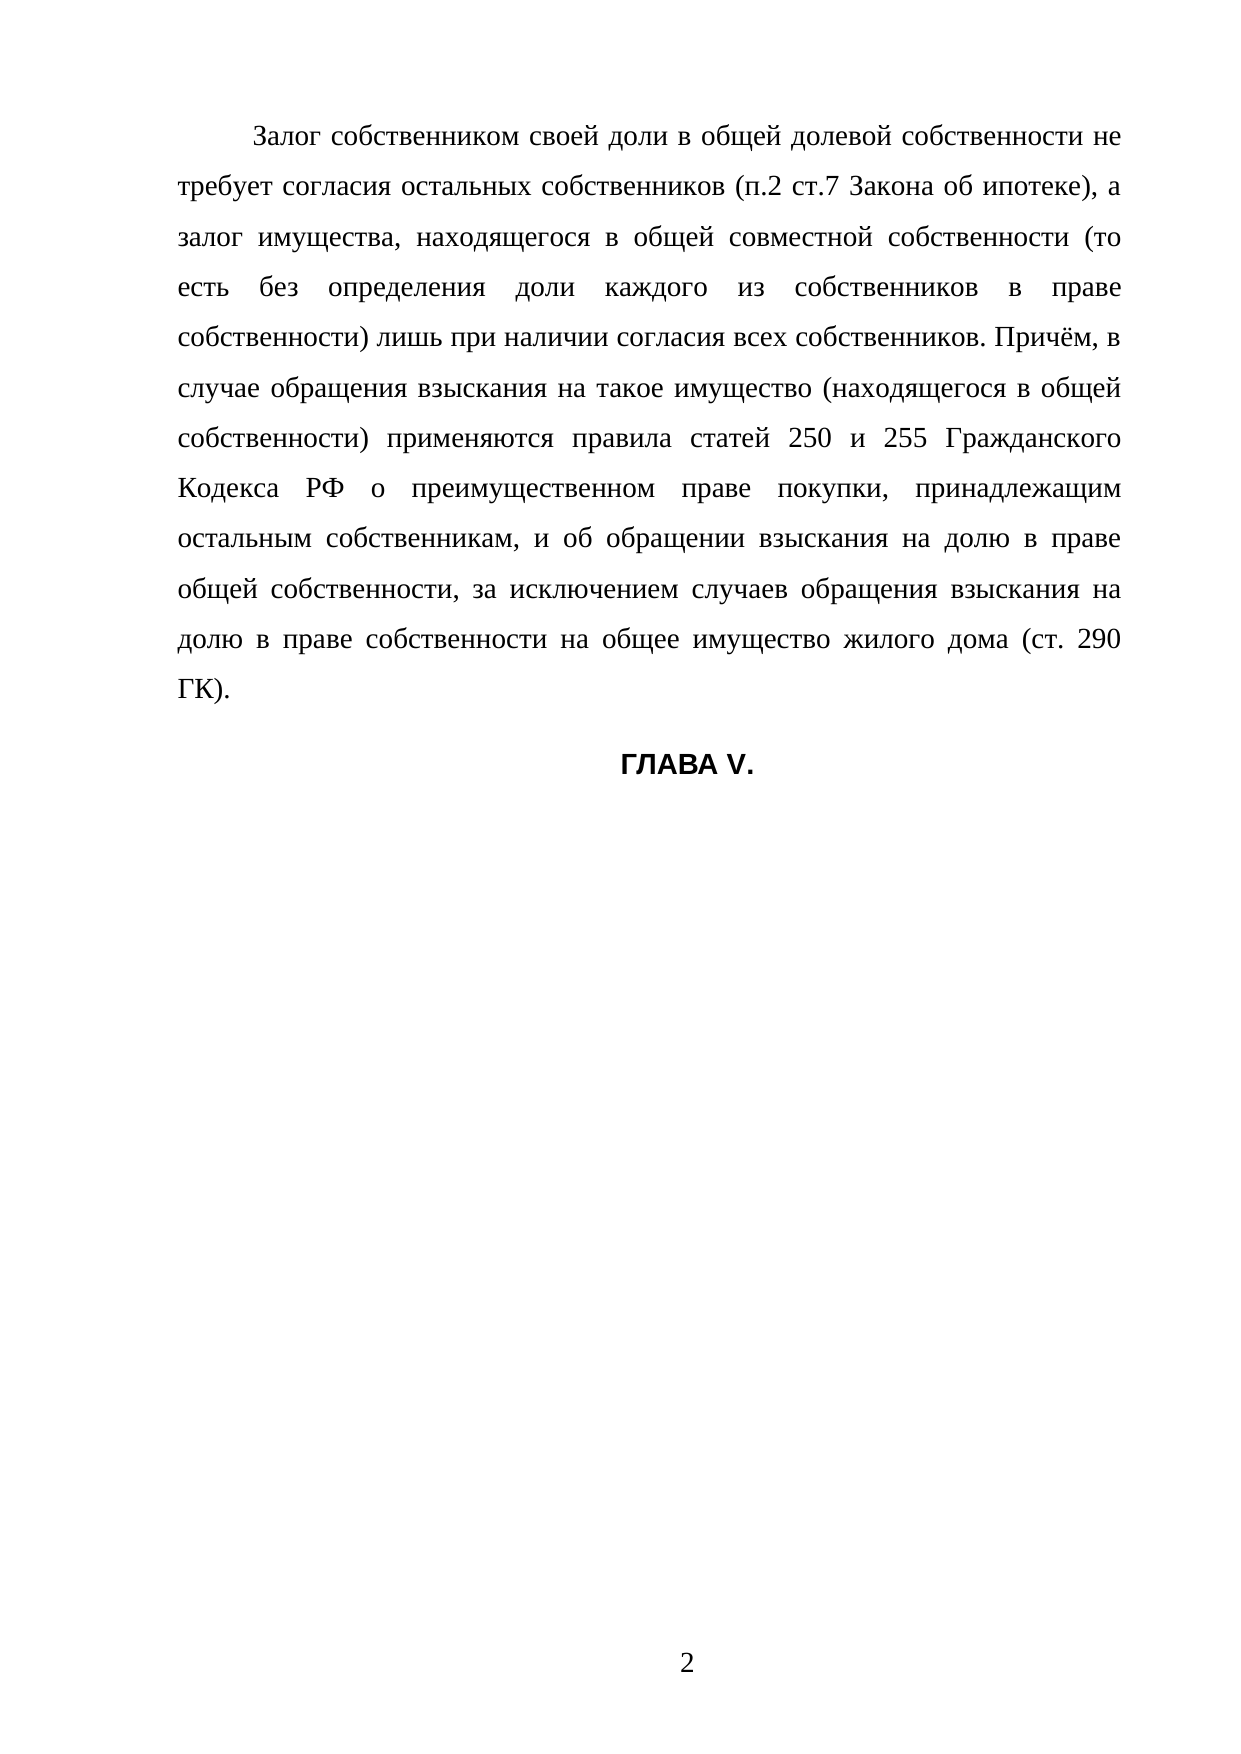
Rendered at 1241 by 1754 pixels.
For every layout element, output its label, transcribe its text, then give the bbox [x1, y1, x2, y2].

text Залог собственником своей доли в общей долевой собственности не требует согласия остальных собственников (п.2 ст.7 Закона об ипотеке), а залог имущества, находящегося в общей совместной собственности (то есть без определения доли каждого из собственников в праве собственности) лишь при наличии согласия всех собственников. Причём, в случае обращения взыскания на такое имущество (находящегося в общей собственности) применяются правила статей 250 и 255 Гражданского Кодекса РФ о преимущественном праве покупки, принадлежащим остальным собственникам, и об обращении взыскания на долю в праве общей собственности, за исключением случаев обращения взыскания на долю в праве собственности на общее имущество жилого дома (ст. 290 ГК). [177, 118, 1122, 705]
subtitle ГЛАВА V. [177, 747, 1122, 780]
